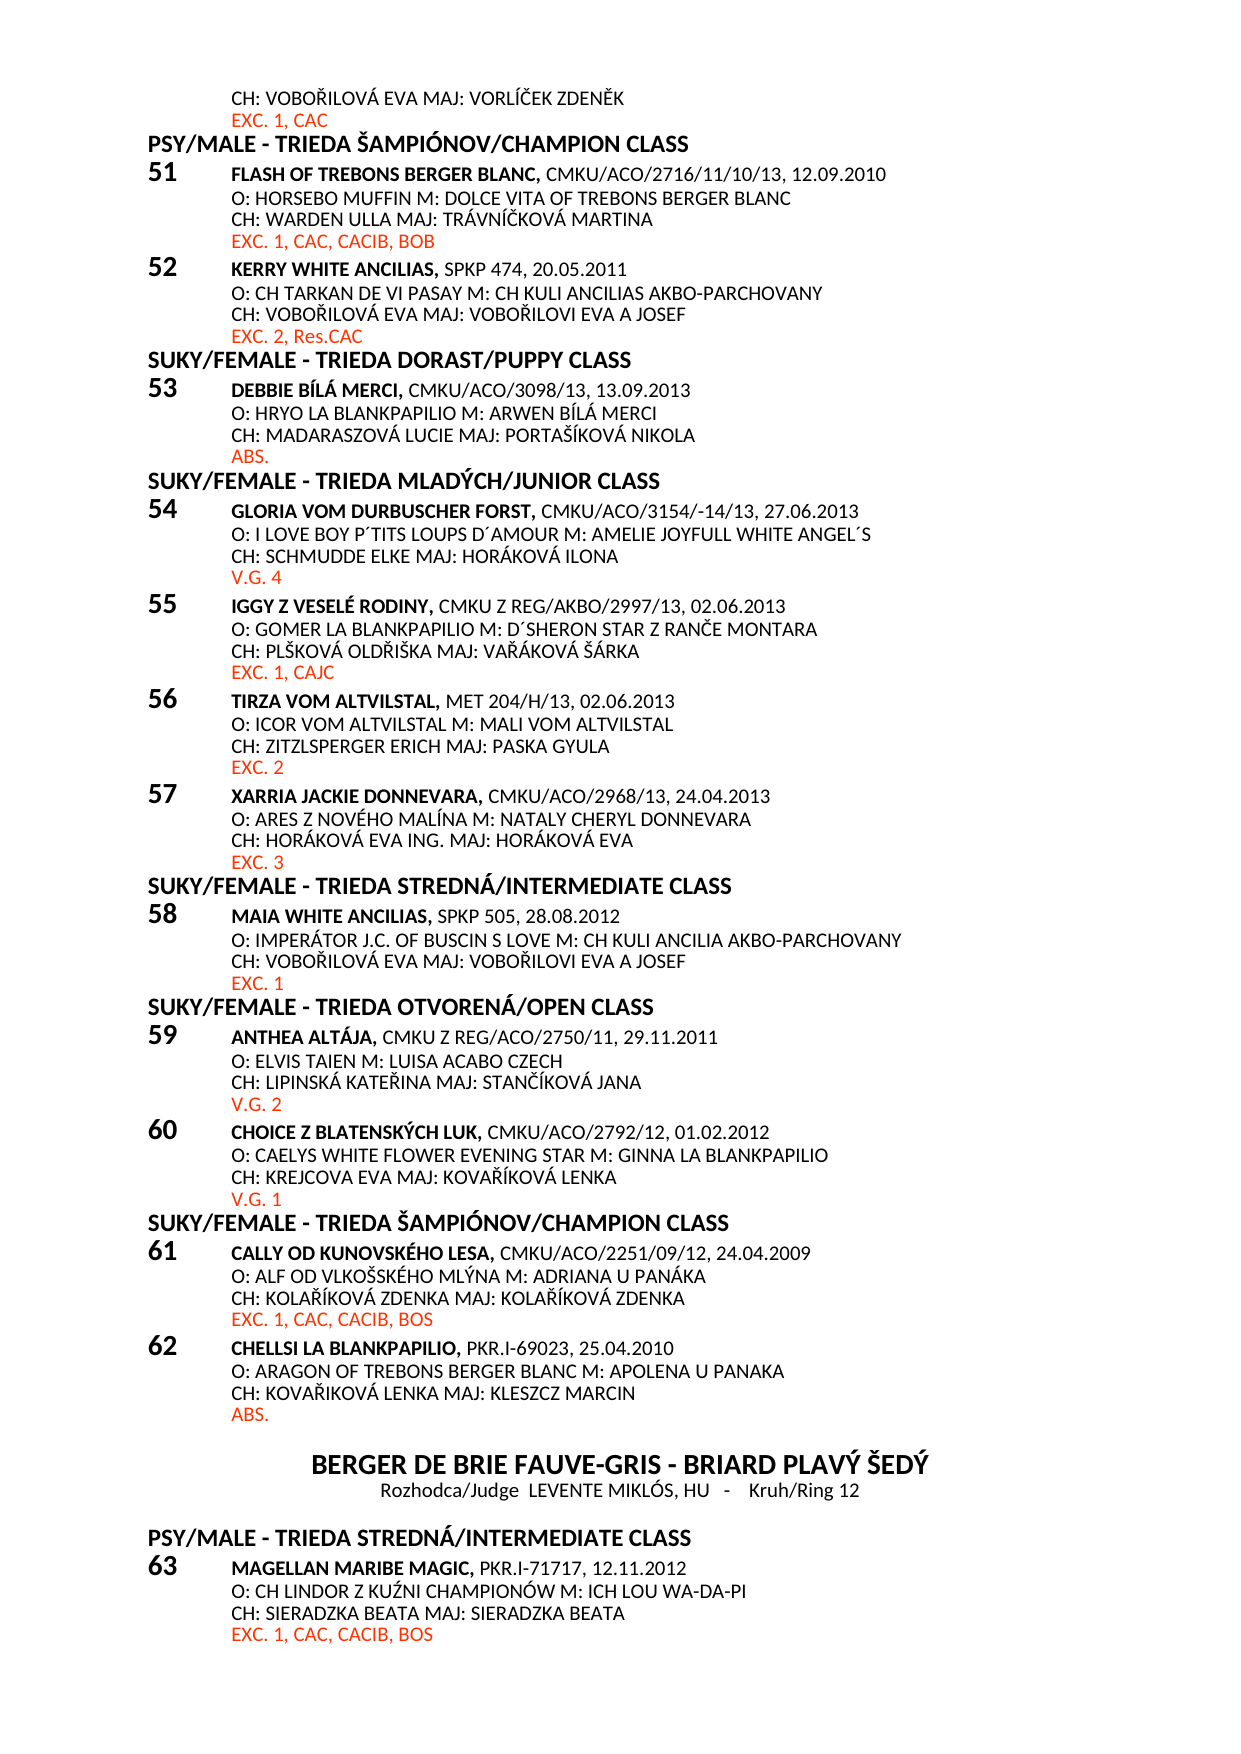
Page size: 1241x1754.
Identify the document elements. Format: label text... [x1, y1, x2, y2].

text SUKY/FEMALE - TRIEDA DORAST/PUPPY CLASS [148, 347, 1092, 373]
text O: CAELYS WHITE FLOWER EVENING STAR M: GINNA LA BLANKPAPILIO [148, 1146, 1092, 1167]
text CH: WARDEN ULLA MAJ: TRÁVNÍČKOVÁ MARTINA [148, 209, 1092, 231]
text PSY/MALE - TRIEDA STREDNÁ/INTERMEDIATE CLASS [148, 1525, 1092, 1551]
text 60 CHOICE Z BLATENSKÝCH LUK, CMKU/ACO/2792/12, 01.02.2012 [148, 1116, 1092, 1146]
text CH: VOBOŘILOVÁ EVA MAJ: VOBOŘILOVI EVA A JOSEF [148, 304, 1092, 326]
text SUKY/FEMALE - TRIEDA STREDNÁ/INTERMEDIATE CLASS [148, 874, 1092, 900]
text EXC. 3 [148, 852, 1092, 874]
text CH: LIPINSKÁ KATEŘINA MAJ: STANČÍKOVÁ JANA [148, 1072, 1092, 1094]
text EXC. 2 [148, 757, 1092, 779]
text 58 MAIA WHITE ANCILIAS, SPKP 505, 28.08.2012 [148, 900, 1092, 930]
text O: ELVIS TAIEN M: LUISA ACABO CZECH [148, 1051, 1092, 1072]
text 59 ANTHEA ALTÁJA, CMKU Z REG/ACO/2750/11, 29.11.2011 [148, 1021, 1092, 1051]
text 56 TIRZA VOM ALTVILSTAL, MET 204/H/13, 02.06.2013 [148, 684, 1092, 714]
text EXC. 1, CAJC [148, 662, 1092, 684]
text SUKY/FEMALE - TRIEDA MLADÝCH/JUNIOR CLASS [148, 468, 1092, 494]
text O: HORSEBO MUFFIN M: DOLCE VITA OF TREBONS BERGER BLANC [148, 188, 1092, 209]
text 63 MAGELLAN MARIBE MAGIC, PKR.I-71717, 12.11.2012 [148, 1551, 1092, 1582]
text 62 CHELLSI LA BLANKPAPILIO, PKR.I-69023, 25.04.2010 [148, 1331, 1092, 1361]
text SUKY/FEMALE - TRIEDA OTVORENÁ/OPEN CLASS [148, 995, 1092, 1021]
text EXC. 2, Res.CAC [148, 326, 1092, 347]
text 52 KERRY WHITE ANCILIAS, SPKP 474, 20.05.2011 [148, 253, 1092, 283]
text CH: VOBOŘILOVÁ EVA MAJ: VORLÍČEK ZDENĚK [148, 89, 1092, 110]
text 57 XARRIA JACKIE DONNEVARA, CMKU/ACO/2968/13, 24.04.2013 [148, 779, 1092, 809]
text 61 CALLY OD KUNOVSKÉHO LESA, CMKU/ACO/2251/09/12, 24.04.2009 [148, 1236, 1092, 1267]
text O: GOMER LA BLANKPAPILIO M: D´SHERON STAR Z RANČE MONTARA [148, 619, 1092, 641]
text O: IMPERÁTOR J.C. OF BUSCIN S LOVE M: CH KULI ANCILIA AKBO-PARCHOVANY [148, 930, 1092, 952]
text CH: HORÁKOVÁ EVA ING. MAJ: HORÁKOVÁ EVA [148, 831, 1092, 852]
text 51 FLASH OF TREBONS BERGER BLANC, CMKU/ACO/2716/11/10/13, 12.09.2010 [148, 158, 1092, 188]
text V.G. 2 [148, 1094, 1092, 1116]
text CH: SCHMUDDE ELKE MAJ: HORÁKOVÁ ILONA [148, 546, 1092, 568]
text O: HRYO LA BLANKPAPILIO M: ARWEN BÍLÁ MERCI [148, 404, 1092, 425]
text SUKY/FEMALE - TRIEDA ŠAMPIÓNOV/CHAMPION CLASS [148, 1210, 1092, 1236]
text 55 IGGY Z VESELÉ RODINY, CMKU Z REG/AKBO/2997/13, 02.06.2013 [148, 589, 1092, 619]
text O: CH TARKAN DE VI PASAY M: CH KULI ANCILIAS AKBO-PARCHOVANY [148, 283, 1092, 304]
text ABS. [148, 1404, 1092, 1426]
text PSY/MALE - TRIEDA ŠAMPIÓNOV/CHAMPION CLASS [148, 132, 1092, 158]
text EXC. 1 [148, 973, 1092, 995]
text CH: KOVAŘIKOVÁ LENKA MAJ: KLESZCZ MARCIN [148, 1383, 1092, 1404]
text CH: ZITZLSPERGER ERICH MAJ: PASKA GYULA [148, 736, 1092, 757]
text ABS. [148, 447, 1092, 468]
text EXC. 1, CAC, CACIB, BOS [148, 1310, 1092, 1331]
text EXC. 1, CAC [148, 110, 1092, 132]
text CH: KOLAŘÍKOVÁ ZDENKA MAJ: KOLAŘÍKOVÁ ZDENKA [148, 1288, 1092, 1310]
text 54 GLORIA VOM DURBUSCHER FORST, CMKU/ACO/3154/-14/13, 27.06.2013 [148, 494, 1092, 524]
text EXC. 1, CAC, CACIB, BOS [148, 1625, 1092, 1646]
text CH: SIERADZKA BEATA MAJ: SIERADZKA BEATA [148, 1603, 1092, 1625]
text CH: MADARASZOVÁ LUCIE MAJ: PORTAŠÍKOVÁ NIKOLA [148, 425, 1092, 447]
text EXC. 1, CAC, CACIB, BOB [148, 231, 1092, 253]
text O: ALF OD VLKOŠSKÉHO MLÝNA M: ADRIANA U PANÁKA [148, 1267, 1092, 1288]
text 53 DEBBIE BÍLÁ MERCI, CMKU/ACO/3098/13, 13.09.2013 [148, 373, 1092, 404]
text O: ARAGON OF TREBONS BERGER BLANC M: APOLENA U PANAKA [148, 1361, 1092, 1383]
text O: ARES Z NOVÉHO MALÍNA M: NATALY CHERYL DONNEVARA [148, 809, 1092, 831]
text O: I LOVE BOY P´TITS LOUPS D´AMOUR M: AMELIE JOYFULL WHITE ANGEL´S [148, 524, 1092, 546]
text CH: PLŠKOVÁ OLDŘIŠKA MAJ: VAŘÁKOVÁ ŠÁRKA [148, 641, 1092, 662]
text V.G. 1 [148, 1189, 1092, 1210]
text V.G. 4 [148, 568, 1092, 589]
text O: CH LINDOR Z KUŹNI CHAMPIONÓW M: ICH LOU WA-DA-PI [148, 1582, 1092, 1603]
text Rozhodca/Judge LEVENTE MIKLÓS, HU - Kruh/Ring 12 [148, 1480, 1092, 1502]
text CH: KREJCOVA EVA MAJ: KOVAŘÍKOVÁ LENKA [148, 1167, 1092, 1189]
text O: ICOR VOM ALTVILSTAL M: MALI VOM ALTVILSTAL [148, 714, 1092, 736]
text BERGER DE BRIE FAUVE-GRIS - BRIARD PLAVÝ ŠEDÝ [148, 1450, 1092, 1480]
text CH: VOBOŘILOVÁ EVA MAJ: VOBOŘILOVI EVA A JOSEF [148, 952, 1092, 973]
